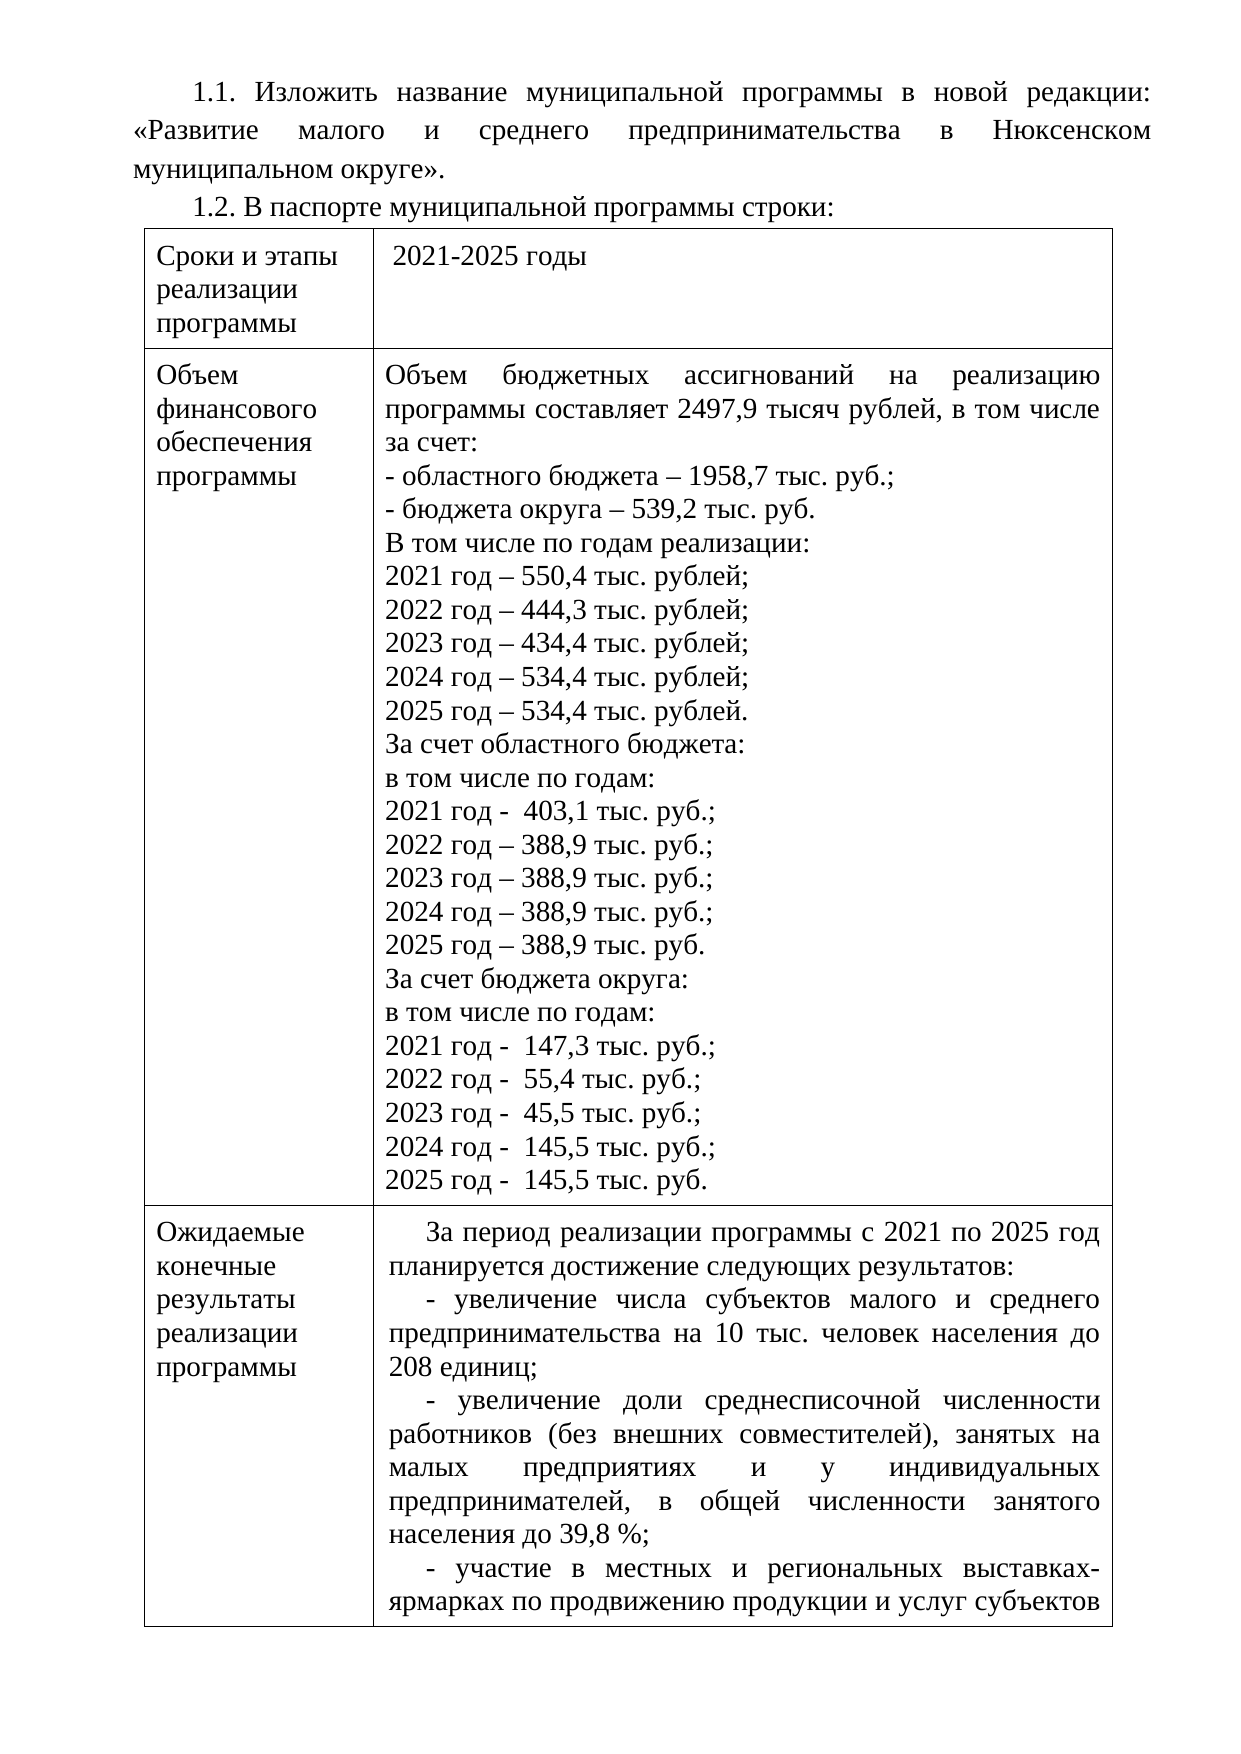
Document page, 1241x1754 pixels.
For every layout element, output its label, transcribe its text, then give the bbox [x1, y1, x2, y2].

text 1.2. В паспорте муниципальной программы строки: [133, 189, 1152, 223]
table_cell Объем финансового обеспечения программы [145, 349, 373, 1205]
text 1.1. Изложить название муниципальной программы в новой редакции: «Развитие малого и среднего предпринимательства в Нюксенском муниципальном округе». [133, 74, 1152, 184]
table_header 2021-2025 годы [374, 229, 1112, 347]
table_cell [374, 1206, 1112, 1626]
table_cell Объем бюджетных ассигнований на реализацию программы составляет 2497,9 тысяч рублей, в том числе за счет: - областного бюджета – 1958,7 тыс. руб.; - бюджета округа – 539,2 тыс. руб. В том числе по годам реализации: 2021 год – 550,4 тыс. рублей; 2022 год – 444,3 тыс. рублей; 2023 год – 434,4 тыс. рублей; 2024 год – 534,4 тыс. рублей; 2025 год – 534,4 тыс. рублей. За счет областного бюджета: в том числе по годам: 2021 год - 403,1 тыс. руб.; 2022 год – 388,9 тыс. руб.; 2023 год – 388,9 тыс. руб.; 2024 год – 388,9 тыс. руб.; 2025 год – 388,9 тыс. руб. За счет бюджета округа: в том числе по годам: 2021 год - 147,3 тыс. руб.; 2022 год - 55,4 тыс. руб.; 2023 год - 45,5 тыс. руб.; 2024 год - 145,5 тыс. руб.; 2025 год - 145,5 тыс. руб. [374, 349, 1112, 1205]
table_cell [145, 1206, 373, 1626]
table_header Сроки и этапы реализации программы [145, 229, 373, 347]
